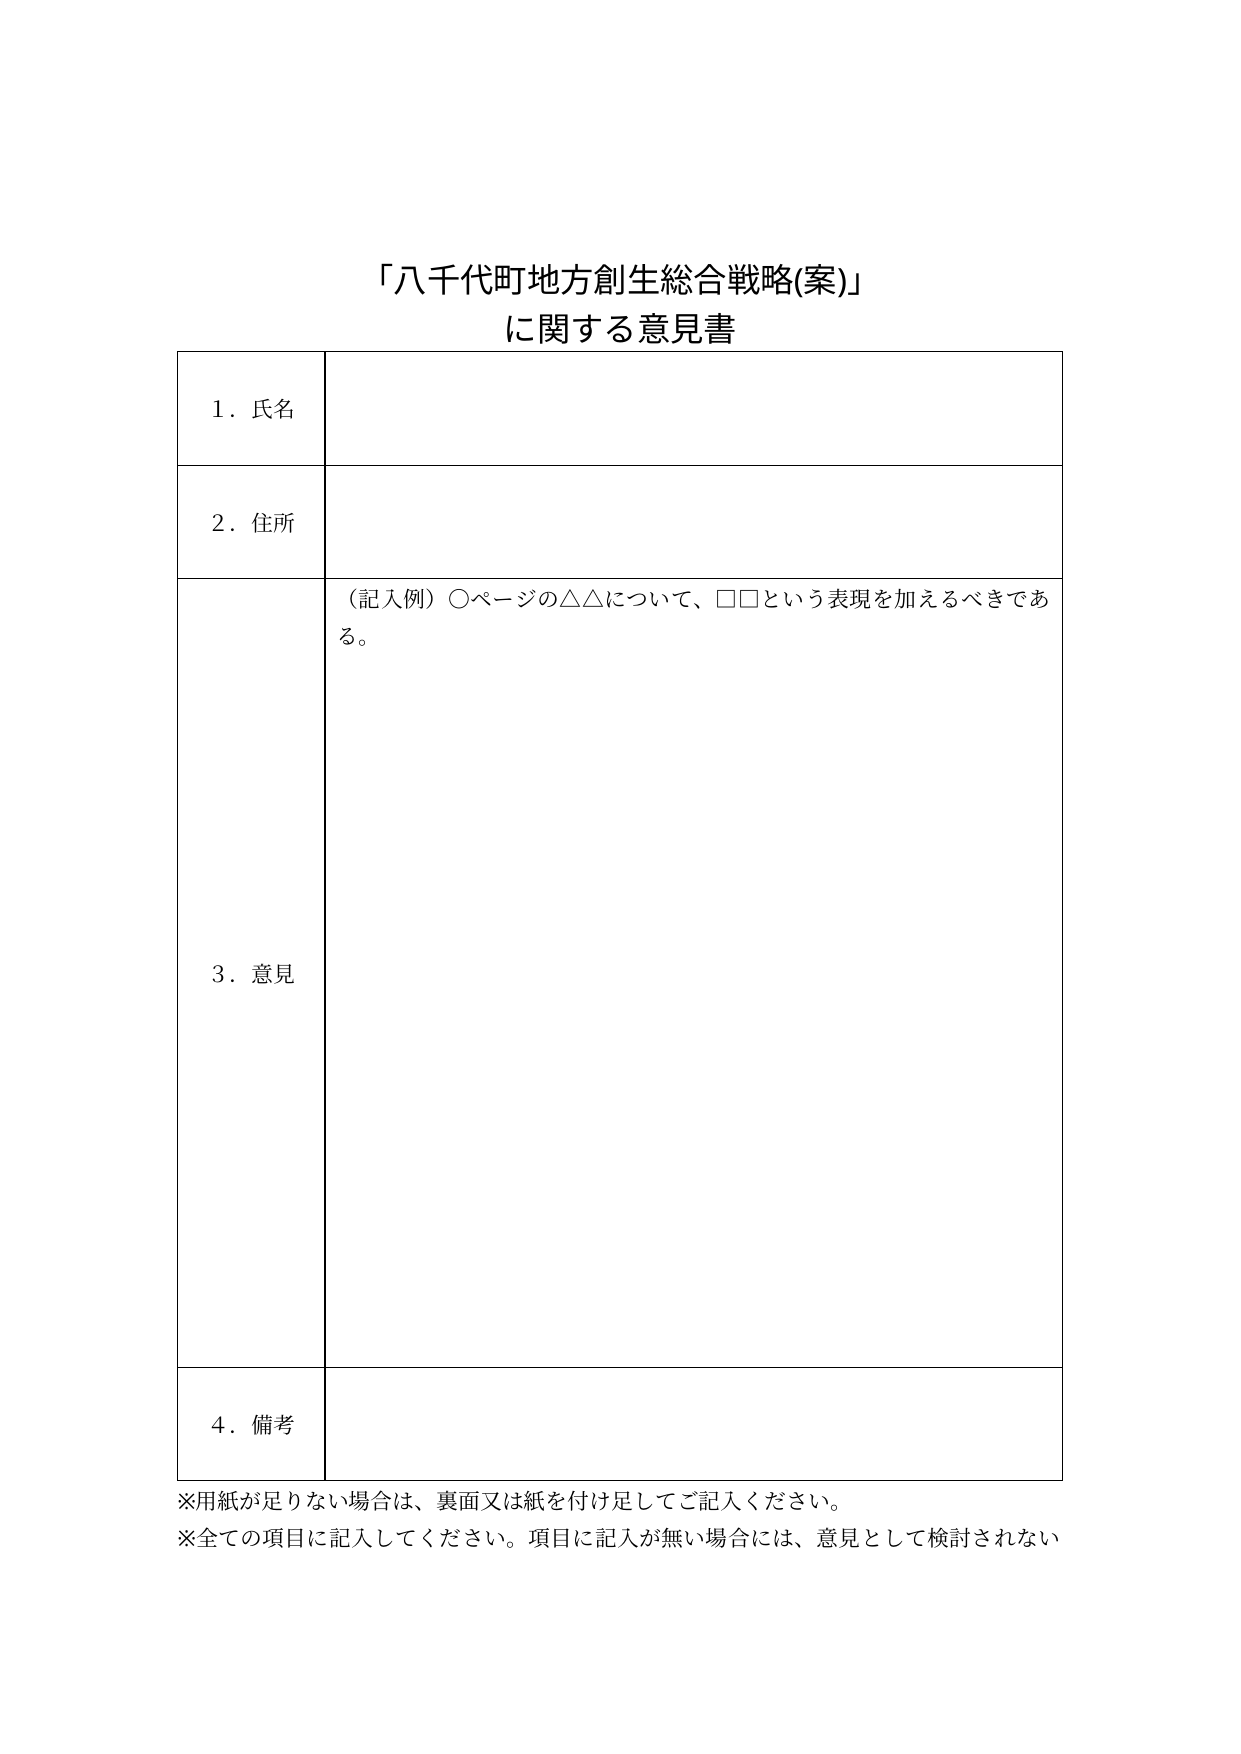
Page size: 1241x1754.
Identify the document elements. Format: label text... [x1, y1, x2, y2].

table_cell ２．住所 [178, 466, 324, 578]
table_header １．氏名 [178, 352, 324, 464]
table_cell ３．意見 [178, 579, 324, 1367]
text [177, 1519, 1063, 1556]
table_header [326, 352, 1062, 464]
text に関する意見書 [177, 303, 1063, 351]
table_cell （記入例）〇ページの△△について、□□という表現を加えるべきである。 [326, 579, 1062, 1367]
text ※用紙が足りない場合は、裏面又は紙を付け足してご記入ください。 [177, 1481, 1063, 1519]
table_cell [326, 1368, 1062, 1480]
table_cell ４．備考 [178, 1368, 324, 1480]
table_cell [326, 466, 1062, 578]
text 「八千代町地方創生総合戦略(案)」 [177, 254, 1063, 303]
